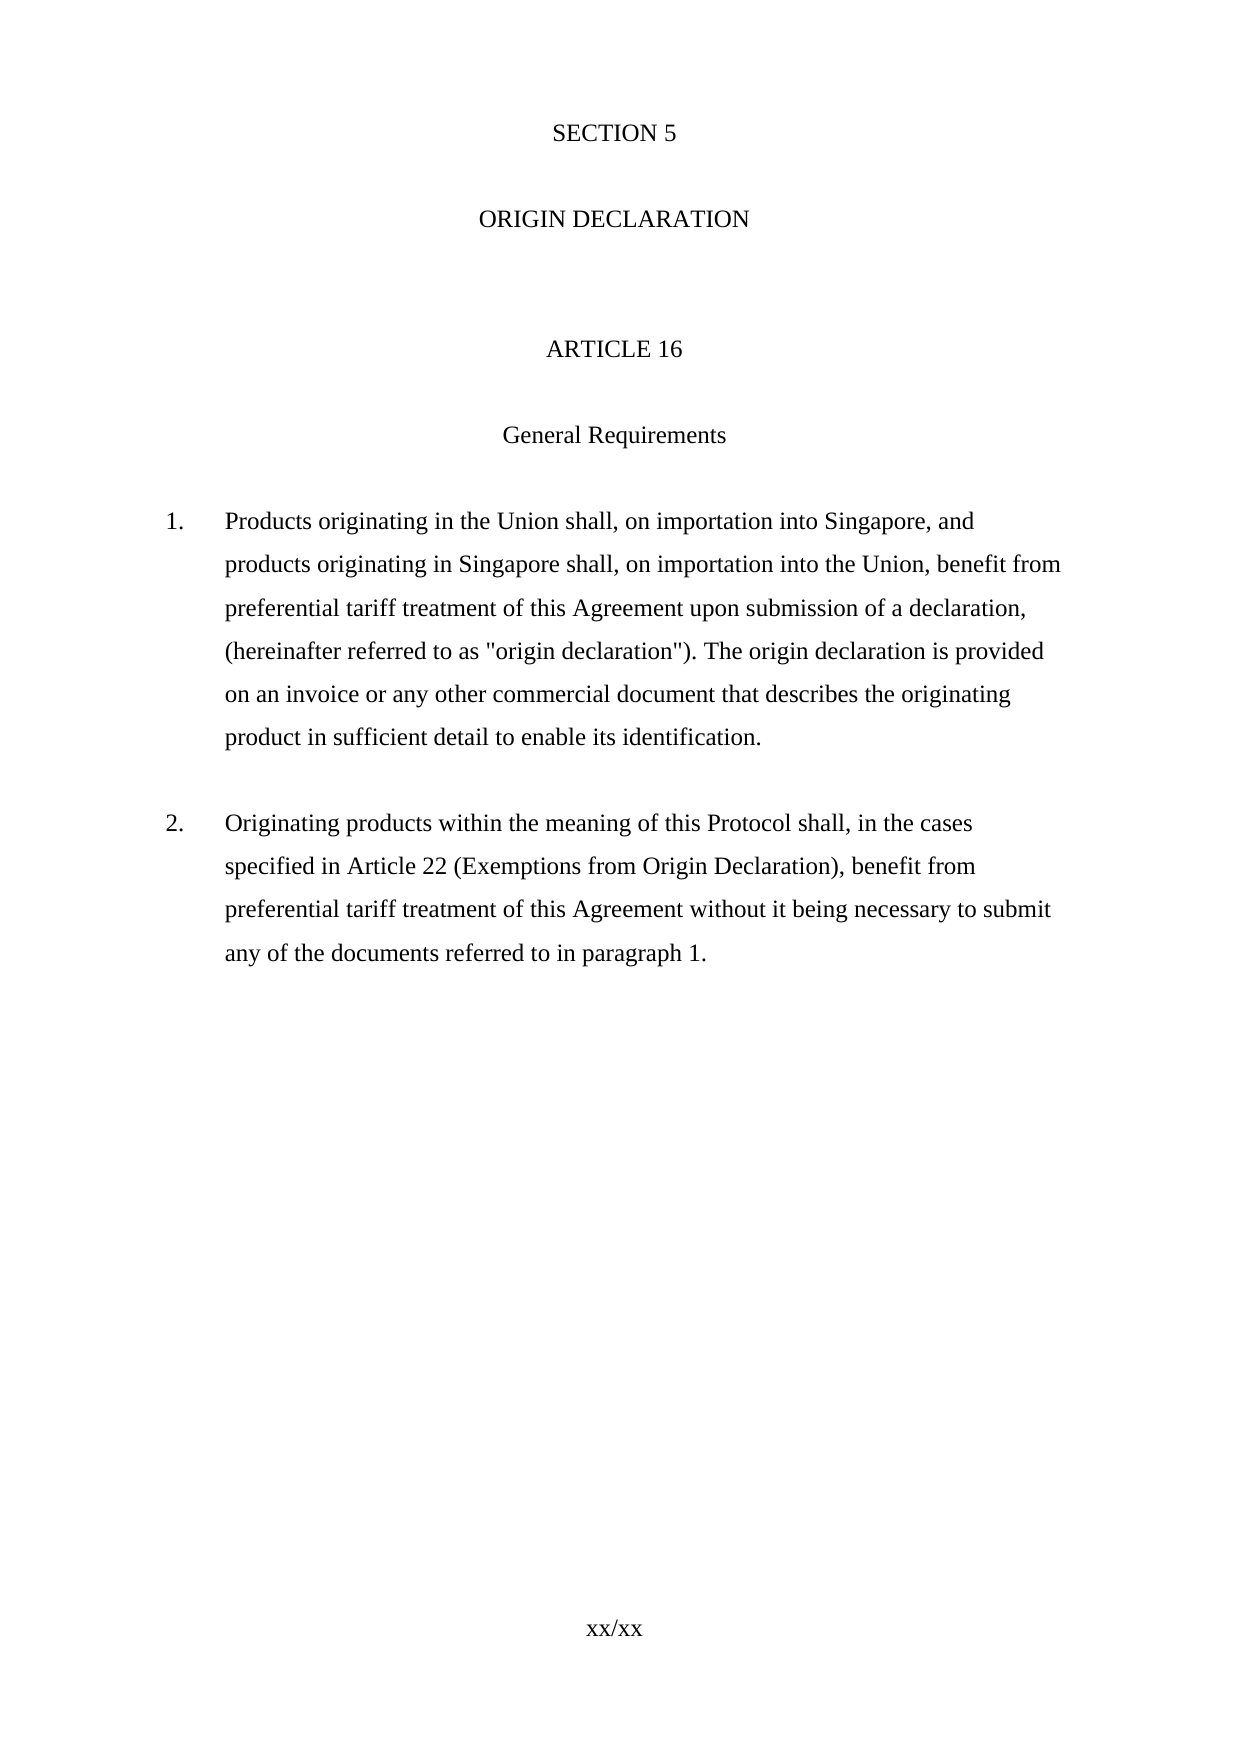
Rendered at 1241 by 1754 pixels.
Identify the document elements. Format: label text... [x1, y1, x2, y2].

text ORIGIN DECLARATION [165, 204, 1063, 233]
text ARTICLE 16 [165, 334, 1063, 363]
text General Requirements [165, 420, 1063, 449]
text SECTION 5 [165, 118, 1063, 147]
text 2. Originating products within the meaning of this Protocol shall, in the cases specified in Article 22 (Exemptions from Origin Declaration), benefit from preferential tariff treatment of this Agreement without it being necessary to submit any of the documents referred to in paragraph 1. [165, 808, 1063, 966]
text 1. Products originating in the Union shall, on importation into Singapore, and products originating in Singapore shall, on importation into the Union, benefit from preferential tariff treatment of this Agreement upon submission of a declaration, (hereinafter referred to as "origin declaration"). The origin declaration is provided on an invoice or any other commercial document that describes the originating product in sufficient detail to enable its identification. [165, 506, 1063, 751]
